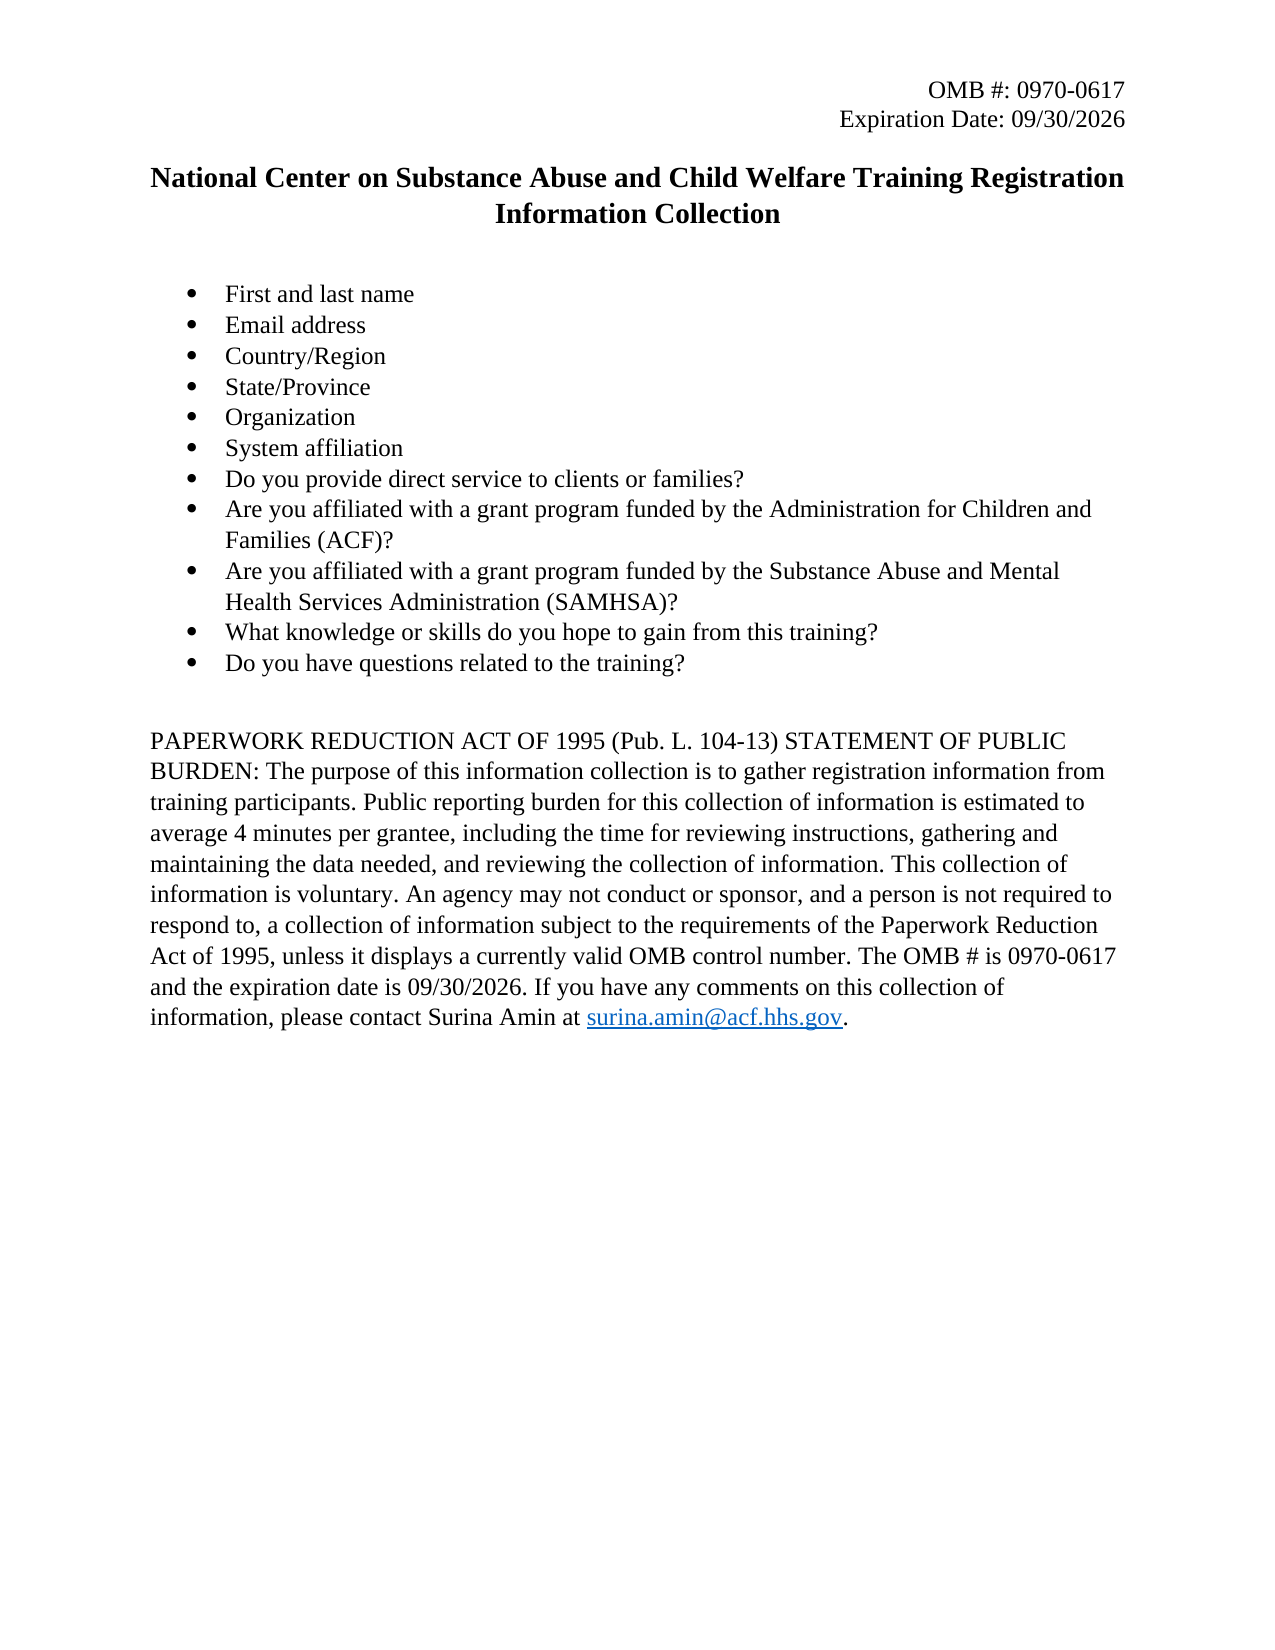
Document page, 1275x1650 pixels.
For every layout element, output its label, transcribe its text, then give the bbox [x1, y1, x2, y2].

list First and last name [187, 279, 1125, 308]
text PAPERWORK REDUCTION ACT OF 1995 (Pub. L. 104-13) STATEMENT OF PUBLIC BURDEN: The purpose of this information collection is to gather registration information from training participants. Public reporting burden for this collection of information is estimated to average 4 minutes per grantee, including the time for reviewing instructions, gathering and maintaining the data needed, and reviewing the collection of information. This collection of information is voluntary. An agency may not conduct or sponsor, and a person is not required to respond to, a collection of information subject to the requirements of the Paperwork Reduction Act of 1995, unless it displays a currently valid OMB control number. The OMB # is 0970-0617 and the expiration date is 09/30/2026. If you have any comments on this collection of information, please contact Surina Amin at surina.amin@acf.hhs.gov. [150, 726, 1125, 1031]
list Are you affiliated with a grant program funded by the Administration for Children and Families (ACF)? [187, 494, 1125, 554]
list Are you affiliated with a grant program funded by the Substance Abuse and Mental Health Services Administration (SAMHSA)? [187, 556, 1125, 615]
text National Center on Substance Abuse and Child Welfare Training Registration Information Collection [150, 161, 1125, 230]
list Do you provide direct service to clients or families? [187, 464, 1125, 492]
list Country/Region [187, 341, 1125, 369]
list Email address [187, 310, 1125, 339]
list What knowledge or skills do you hope to gain from this training? [187, 617, 1125, 646]
list Organization [187, 402, 1125, 431]
list Do you have questions related to the training? [187, 648, 1125, 677]
list System affiliation [187, 433, 1125, 462]
list State/Province [187, 372, 1125, 400]
